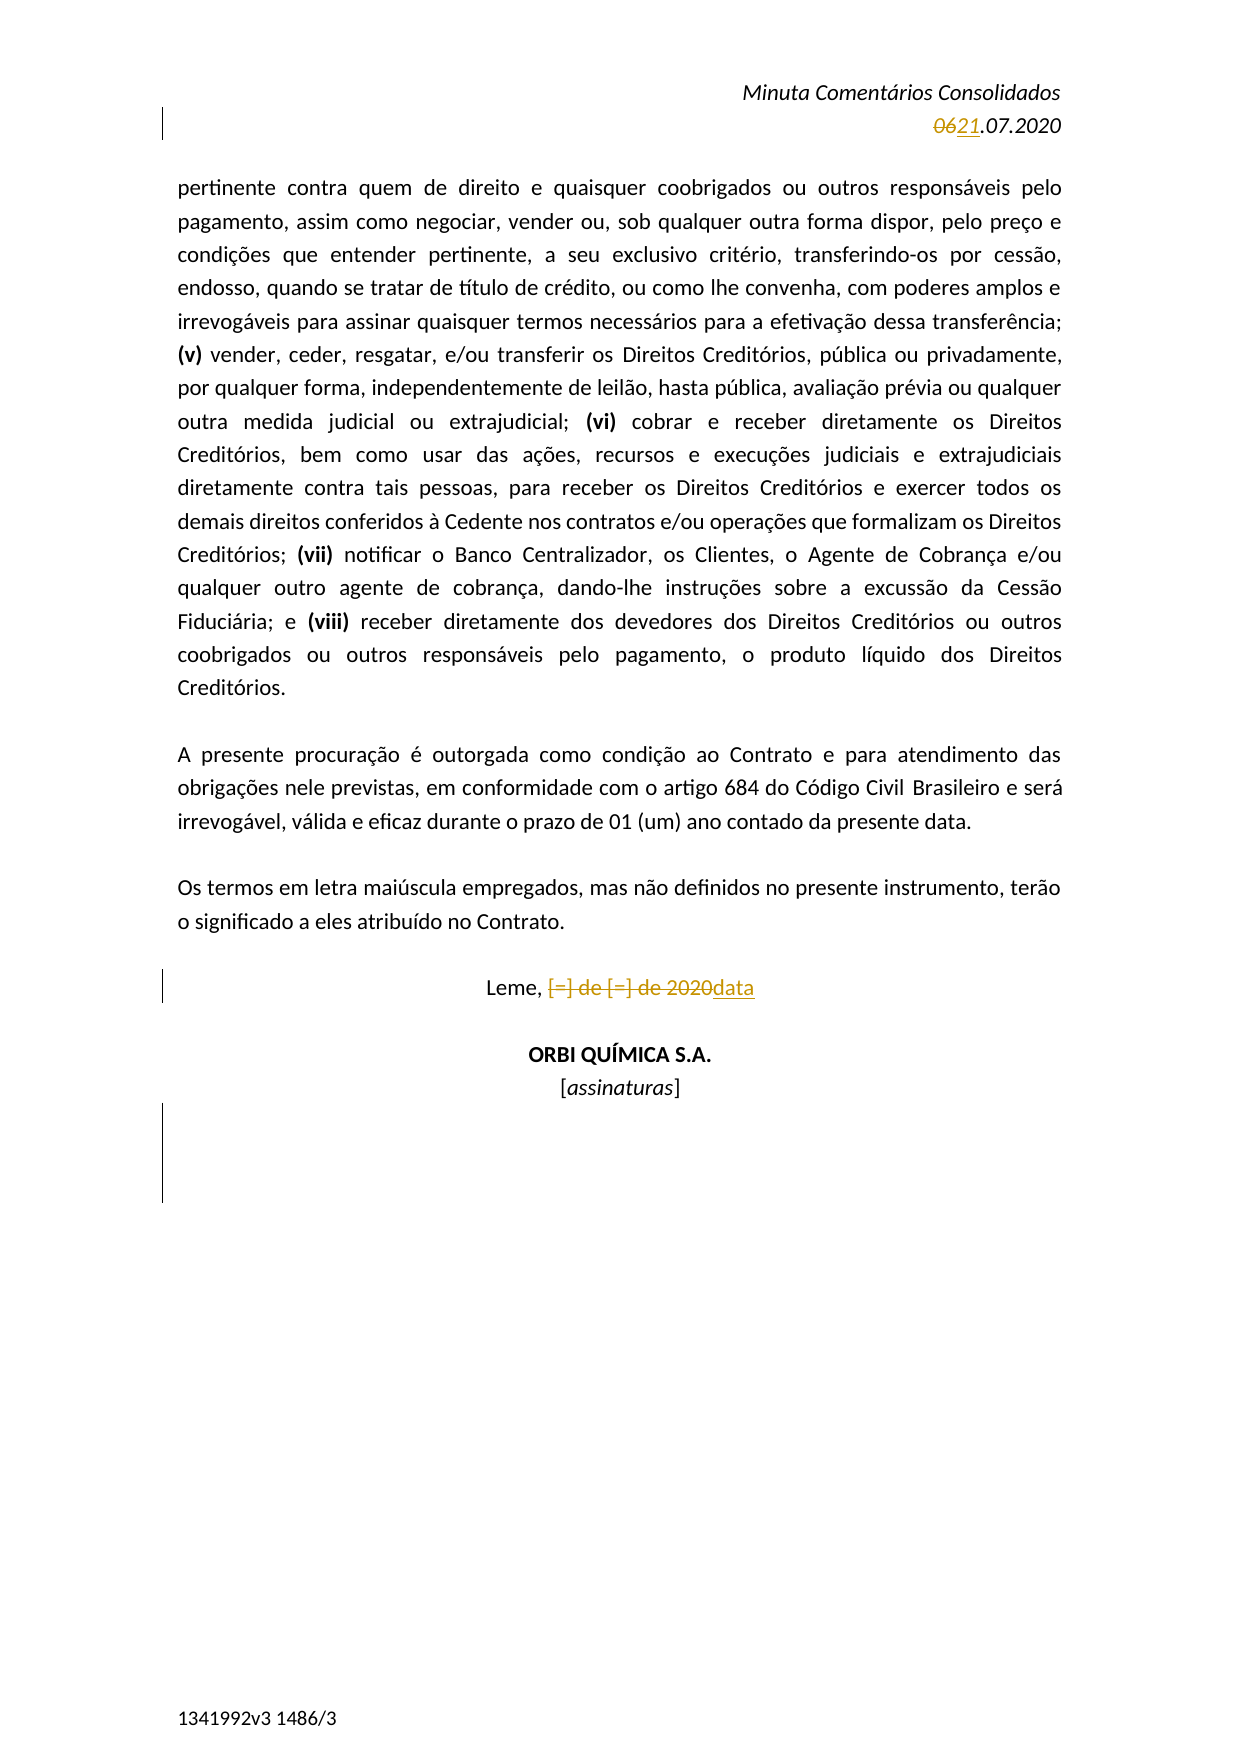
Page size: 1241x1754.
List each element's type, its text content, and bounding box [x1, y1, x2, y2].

text ORBI QUÍMICA S.A. [177, 1036, 1063, 1069]
text Leme, [177, 969, 1063, 1002]
text A presente procuração é outorgada como condição ao Contrato e para atendimento das obrigações nele previstas, em conformidade com o artigo 684 do Código Civil Brasileiro e será irrevogável, válida e eficaz durante o prazo de 01 (um) ano contado da presente data. [177, 736, 1063, 836]
text Os termos em letra maiúscula empregados, mas não definidos no presente instrumento, terão o significado a eles atribuído no Contrato. [177, 869, 1063, 936]
text [assinaturas] [177, 1069, 1063, 1102]
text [177, 169, 1063, 702]
